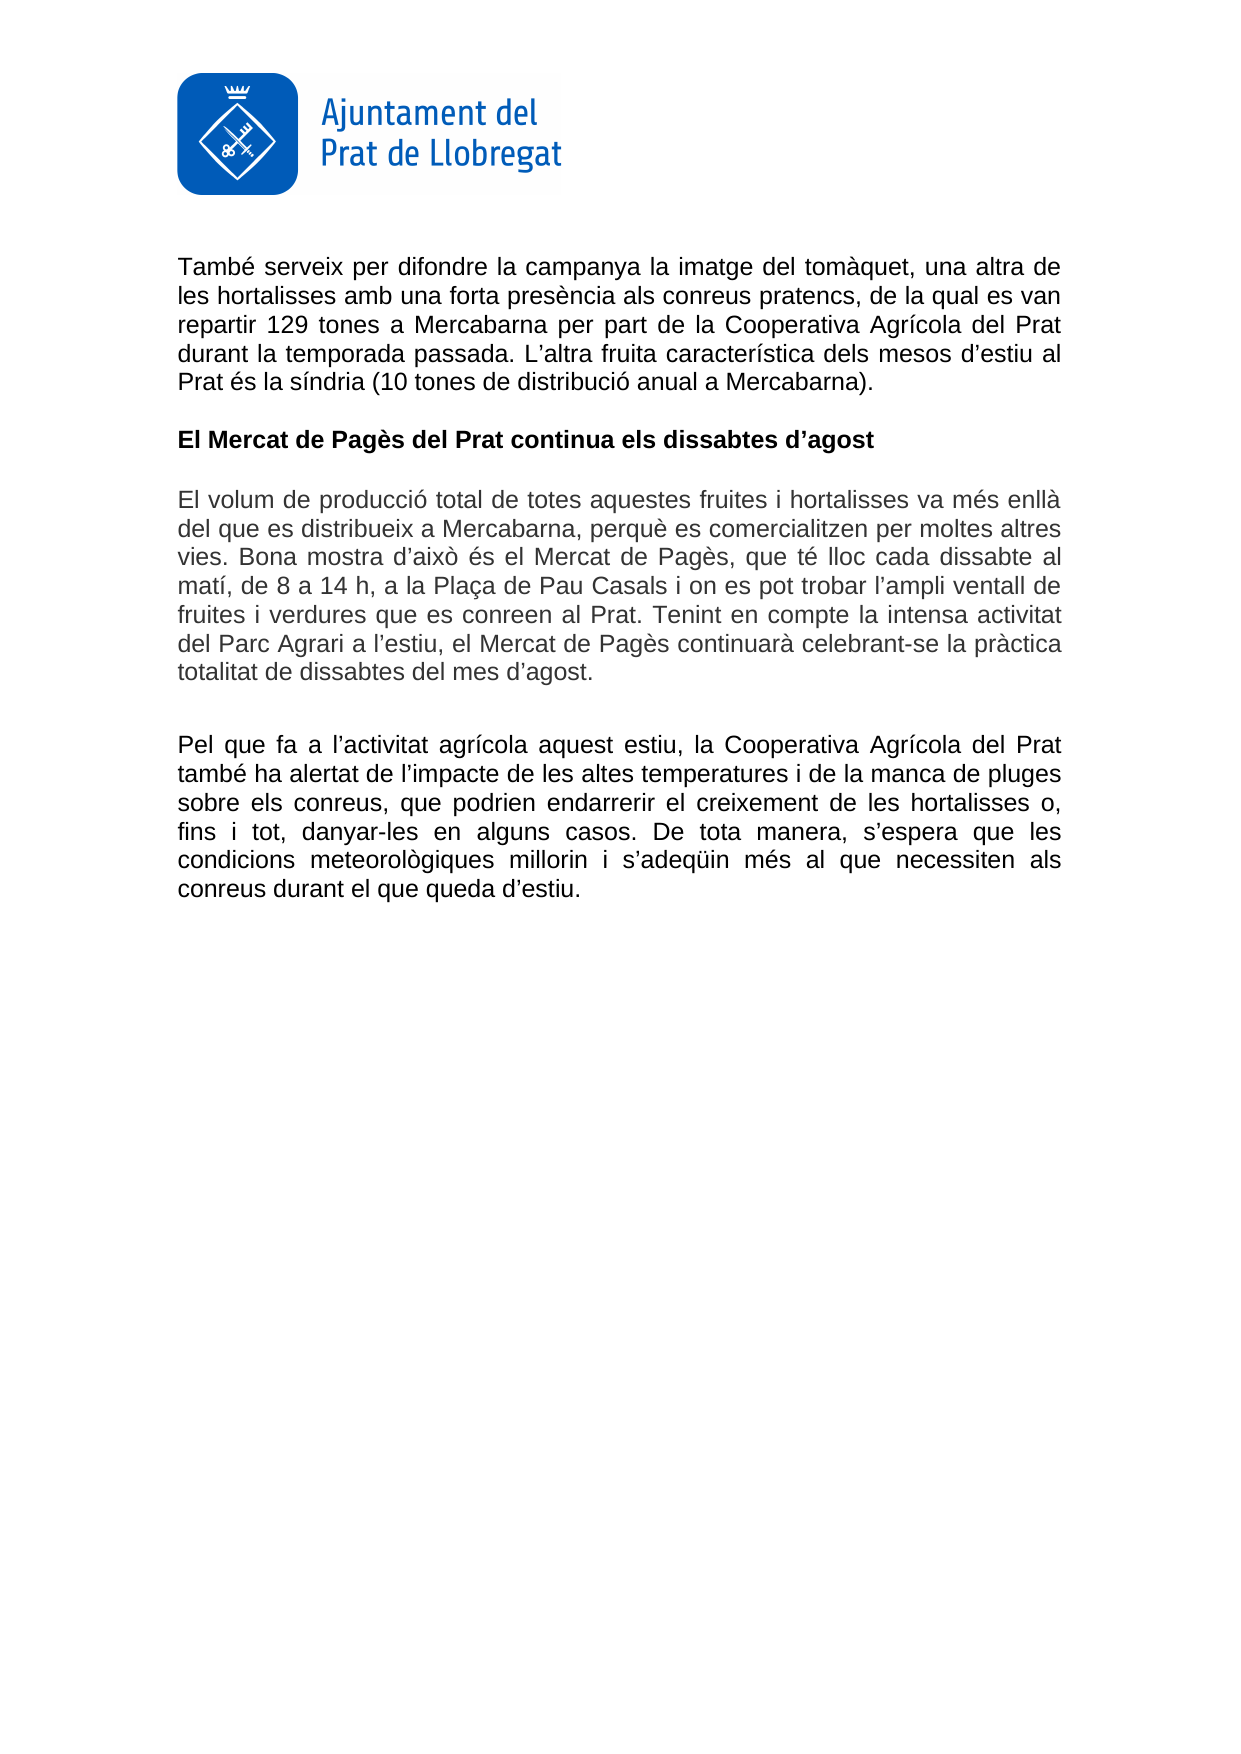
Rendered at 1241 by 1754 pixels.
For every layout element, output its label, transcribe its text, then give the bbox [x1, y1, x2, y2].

text El Mercat de Pagès del Prat continua els dissabtes d’agost [177, 425, 1063, 453]
picture [177, 73, 562, 195]
subtitle El volum de producció total de totes aquestes fruites i hortalisses va més enllà del que es distribueix a Mercabarna, perquè es comercialitzen per moltes altres vies. Bona mostra d’això és el Mercat de Pagès, que té lloc cada dissabte al matí, de 8 a 14 h, a la Plaça de Pau Casals i on es pot trobar l’ampli ventall de fruites i verdures que es conreen al Prat. Tenint en compte la intensa activitat del Parc Agrari a l’estiu, el Mercat de Pagès continuarà celebrant-se la pràctica totalitat de dissabtes del mes d’agost. [177, 485, 1063, 686]
text També serveix per difondre la campanya la imatge del tomàquet, una altra de les hortalisses amb una forta presència als conreus pratencs, de la qual es van repartir 129 tones a Mercabarna per part de la Cooperativa Agrícola del Prat durant la temporada passada. L’altra fruita característica dels mesos d’estiu al Prat és la síndria (10 tones de distribució anual a Mercabarna). [177, 252, 1063, 396]
text Pel que fa a l’activitat agrícola aquest estiu, la Cooperativa Agrícola del Prat també ha alertat de l’impacte de les altes temperatures i de la manca de pluges sobre els conreus, que podrien endarrerir el creixement de les hortalisses o, fins i tot, danyar-les en alguns casos. De tota manera, s’espera que les condicions meteorològiques millorin i s’adeqüin més al que necessiten als conreus durant el que queda d’estiu. [177, 730, 1063, 903]
